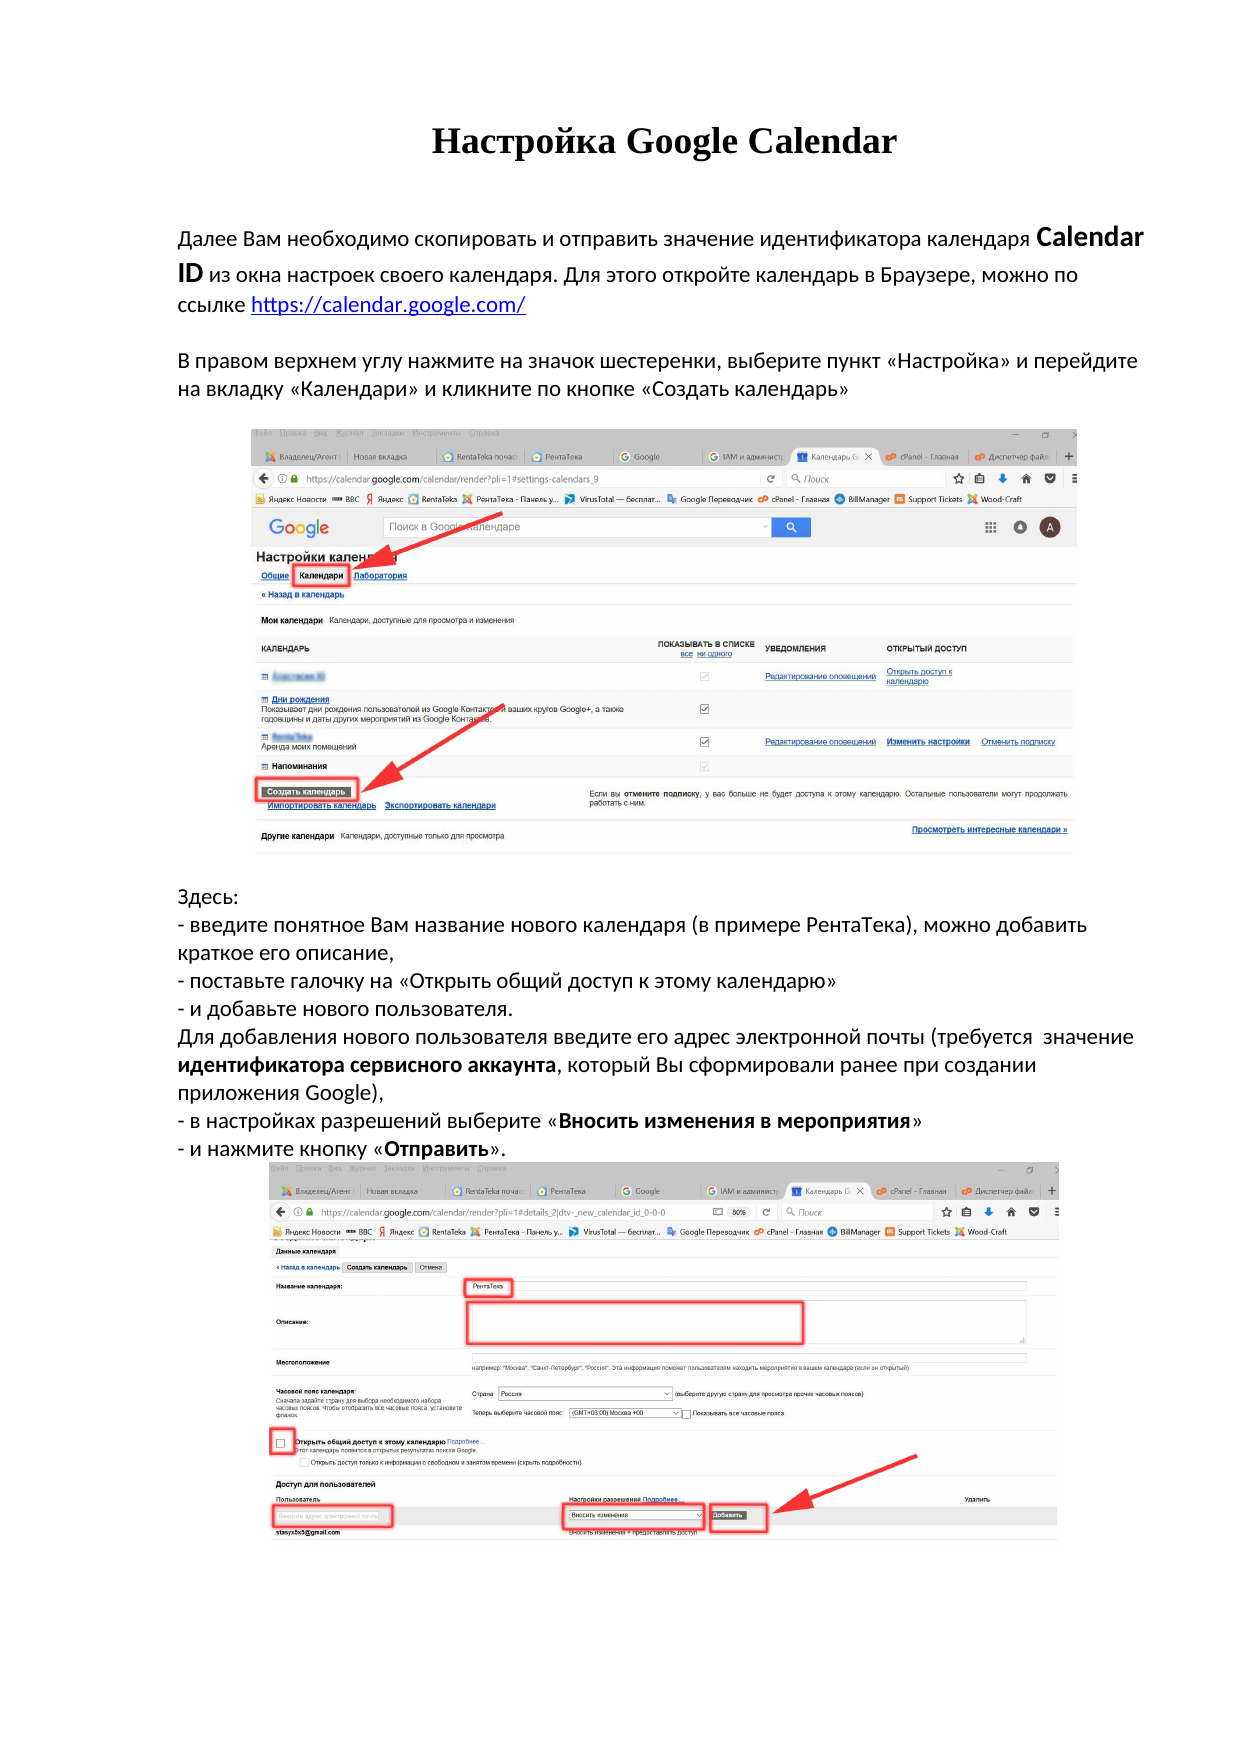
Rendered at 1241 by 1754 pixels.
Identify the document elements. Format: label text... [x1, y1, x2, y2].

text В правом верхнем углу нажмите на значок шестеренки, выберите пункт «Настройка» и перейдите на вкладку «Календари» и кликните по кнопке «Создать календарь» [177, 346, 1152, 402]
text - и нажмите кнопку «Отправить». [177, 1134, 1152, 1162]
picture [269, 1162, 1059, 1551]
text - введите понятное Вам название нового календаря (в примере РентаТека), можно добавить краткое его описание, [177, 910, 1152, 966]
picture [251, 429, 1077, 855]
text - поставьте галочку на «Открыть общий доступ к этому календарю» [177, 966, 1152, 994]
text Далее Вам необходимо скопировать и отправить значение идентификатора календаря Calendar ID из окна настроек своего календаря. Для этого откройте календарь в Браузере, можно по ссылке https://calendar.google.com/ [177, 218, 1152, 318]
text - и добавьте нового пользователя. [177, 994, 1152, 1022]
text Здесь: [177, 882, 1152, 910]
text Для добавления нового пользователя введите его адрес электронной почты (требуется значение идентификатора сервисного аккаунта, который Вы сформировали ранее при создании приложения Google), [177, 1022, 1152, 1106]
text - в настройках разрешений выберите «Вносить изменения в мероприятия» [177, 1106, 1152, 1134]
subtitle Настройка Google Calendar [177, 118, 1152, 161]
